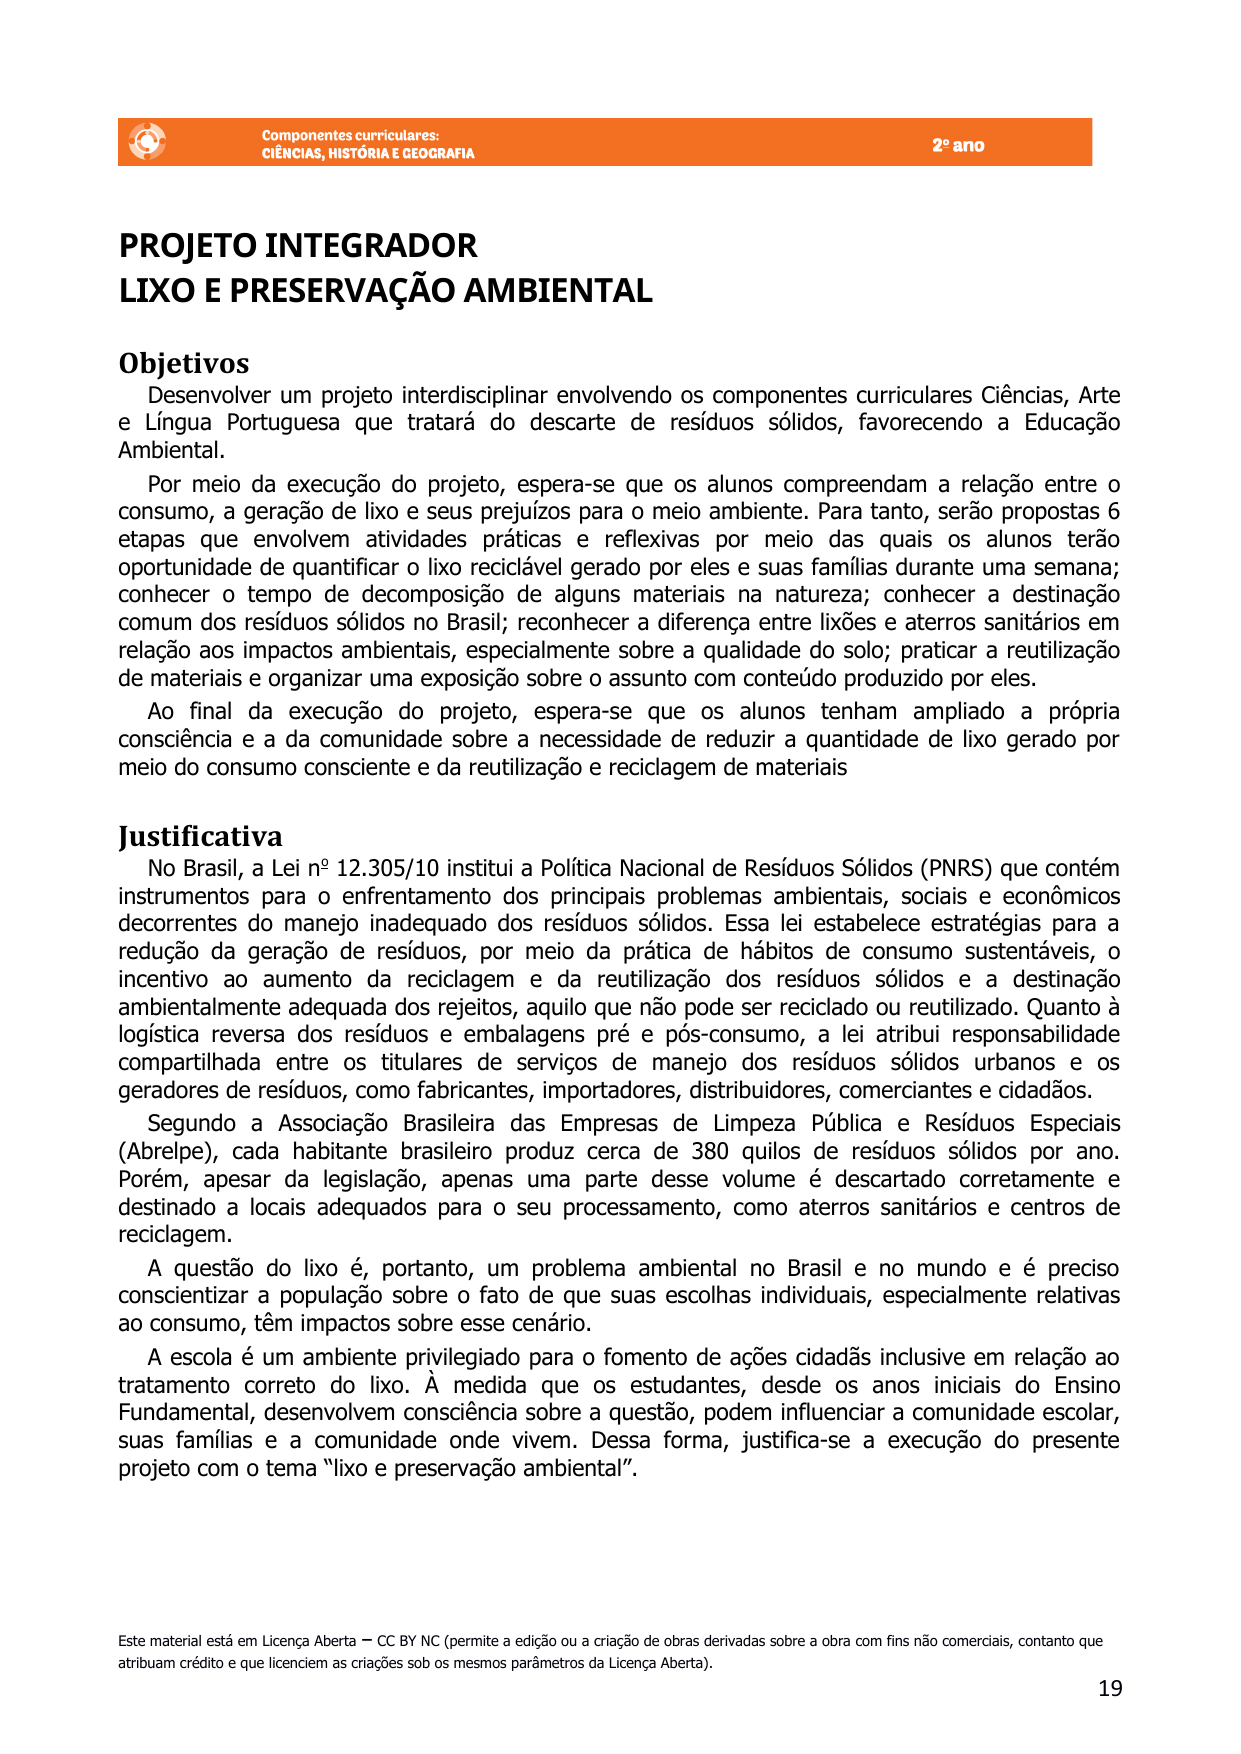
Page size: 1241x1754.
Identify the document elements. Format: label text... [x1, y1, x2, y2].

text Por meio da execução do projeto, espera-se que os alunos compreendam a relação entre o consumo, a geração de lixo e seus prejuízos para o meio ambiente. Para tanto, serão propostas 6 etapas que envolvem atividades práticas e reflexivas por meio das quais os alunos terão oportunidade de quantificar o lixo reciclável gerado por eles e suas famílias durante uma semana; conhecer o tempo de decomposição de alguns materiais na natureza; conhecer a destinação comum dos resíduos sólidos no Brasil; reconhecer a diferença entre lixões e aterros sanitários em relação aos impactos ambientais, especialmente sobre a qualidade do solo; praticar a reutilização de materiais e organizar uma exposição sobre o assunto com conteúdo produzido por eles. [118, 469, 1122, 691]
text Ao final da execução do projeto, espera-se que os alunos tenham ampliado a própria consciência e a da comunidade sobre a necessidade de reduzir a quantidade de lixo gerado por meio do consumo consciente e da reutilização e reciclagem de materiais [118, 697, 1122, 780]
text PROJETO INTEGRADOR [118, 222, 1122, 267]
text Desenvolver um projeto interdisciplinar envolvendo os componentes curriculares Ciências, Arte e Língua Portuguesa que tratará do descarte de resíduos sólidos, favorecendo a Educação Ambiental. [118, 380, 1122, 463]
text Objetivos [118, 345, 1122, 380]
text No Brasil, a Lei no 12.305/10 institui a Política Nacional de Resíduos Sólidos (PNRS) que contém instrumentos para o enfrentamento dos principais problemas ambientais, sociais e econômicos decorrentes do manejo inadequado dos resíduos sólidos. Essa lei estabelece estratégias para a redução da geração de resíduos, por meio da prática de hábitos de consumo sustentáveis, o incentivo ao aumento da reciclagem e da reutilização dos resíduos sólidos e a destinação ambientalmente adequada dos rejeitos, aquilo que não pode ser reciclado ou reutilizado. Quanto à logística reversa dos resíduos e embalagens pré e pós-consumo, a lei atribui responsabilidade compartilhada entre os titulares de serviços de manejo dos resíduos sólidos urbanos e os geradores de resíduos, como fabricantes, importadores, distribuidores, comerciantes e cidadãos. [118, 853, 1122, 1103]
text Segundo a Associação Brasileira das Empresas de Limpeza Pública e Resíduos Especiais (Abrelpe), cada habitante brasileiro produz cerca de 380 quilos de resíduos sólidos por ano. Porém, apesar da legislação, apenas uma parte desse volume é descartado corretamente e destinado a locais adequados para o seu processamento, como aterros sanitários e centros de reciclagem. [118, 1109, 1122, 1247]
text lixo e preservação ambiental [118, 267, 1122, 312]
text A questão do lixo é, portanto, um problema ambiental no Brasil e no mundo e é preciso conscientizar a população sobre o fato de que suas escolhas individuais, especialmente relativas ao consumo, têm impactos sobre esse cenário. [118, 1253, 1122, 1336]
picture [118, 118, 1093, 166]
text A escola é um ambiente privilegiado para o fomento de ações cidadãs inclusive em relação ao tratamento correto do lixo. À medida que os estudantes, desde os anos iniciais do Ensino Fundamental, desenvolvem consciência sobre a questão, podem influenciar a comunidade escolar, suas famílias e a comunidade onde vivem. Dessa forma, justifica-se a execução do presente projeto com o tema “lixo e preservação ambiental”. [118, 1342, 1122, 1481]
text Justificativa [118, 818, 1122, 853]
